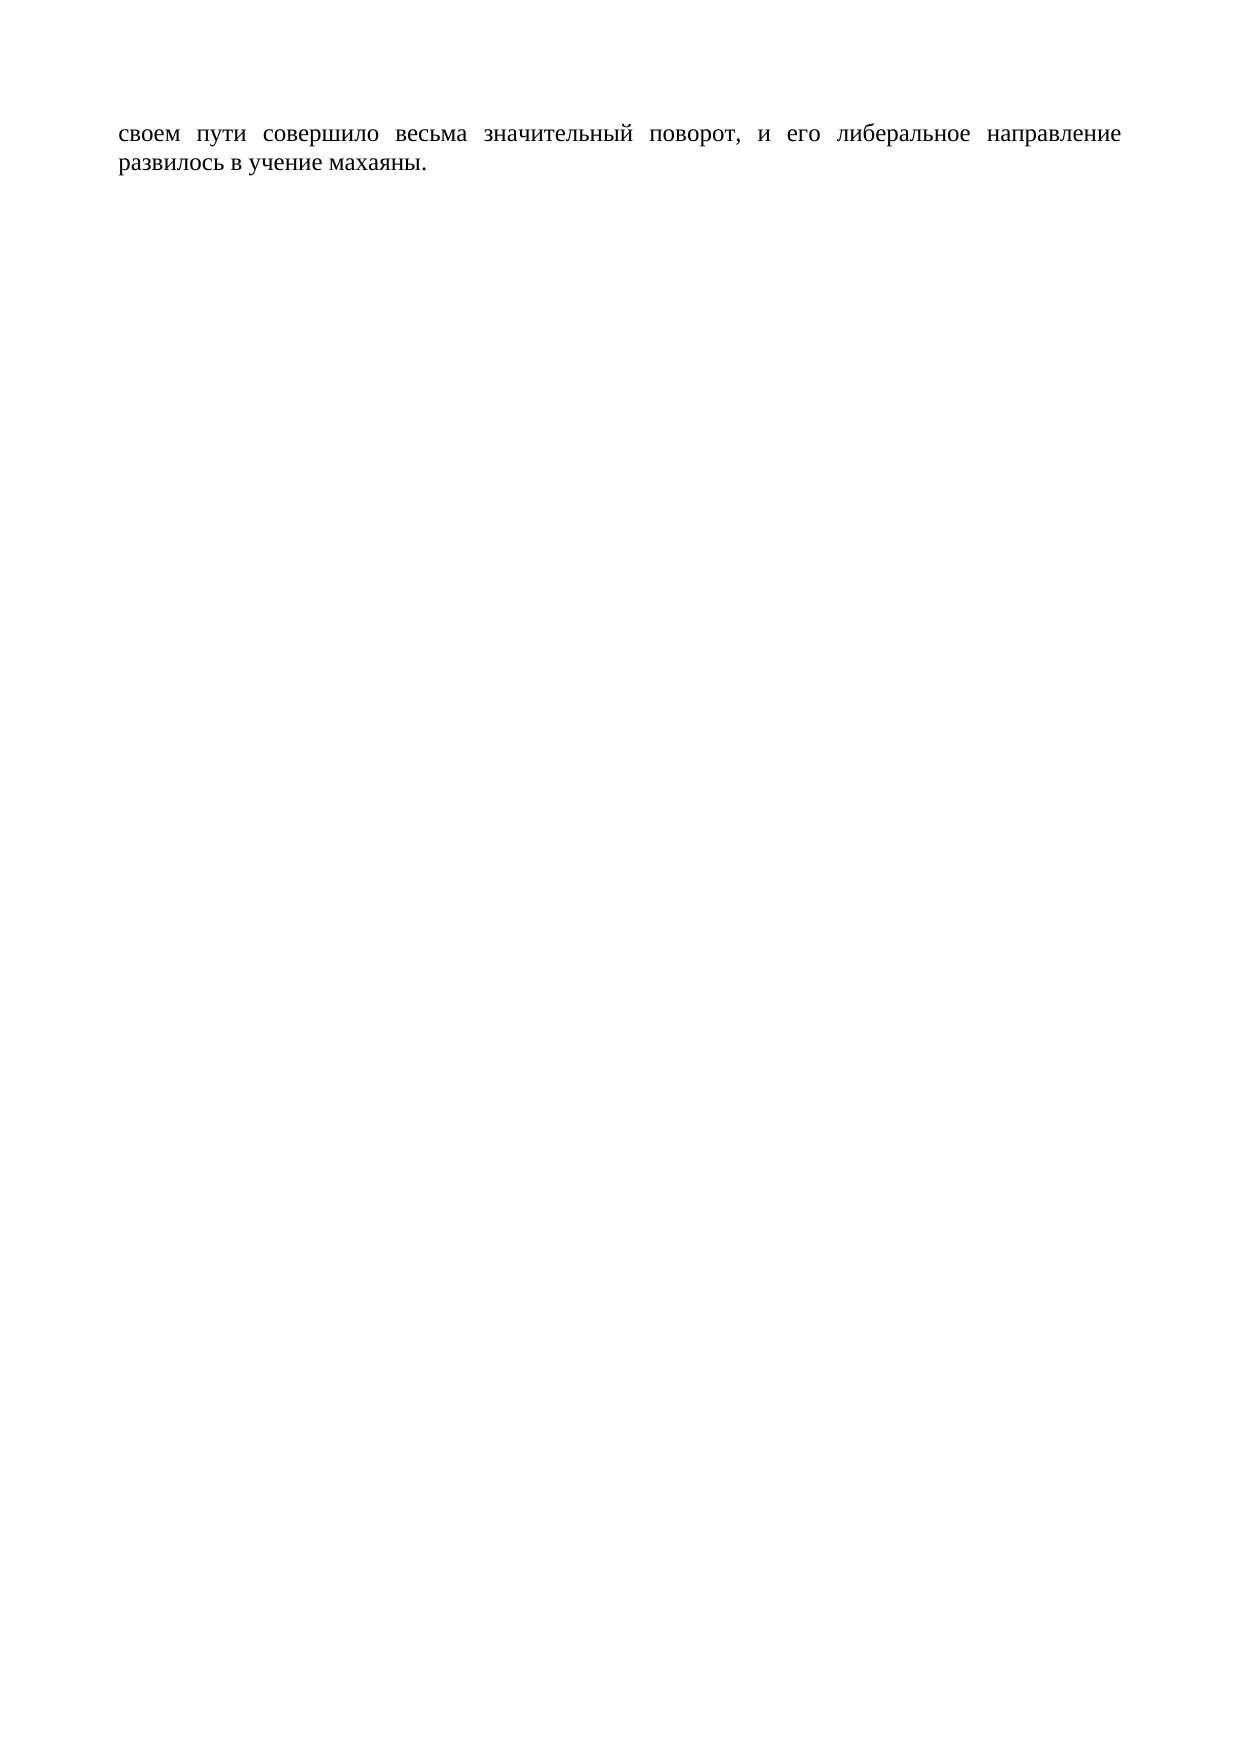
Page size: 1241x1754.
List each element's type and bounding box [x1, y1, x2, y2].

text [118, 118, 1122, 176]
